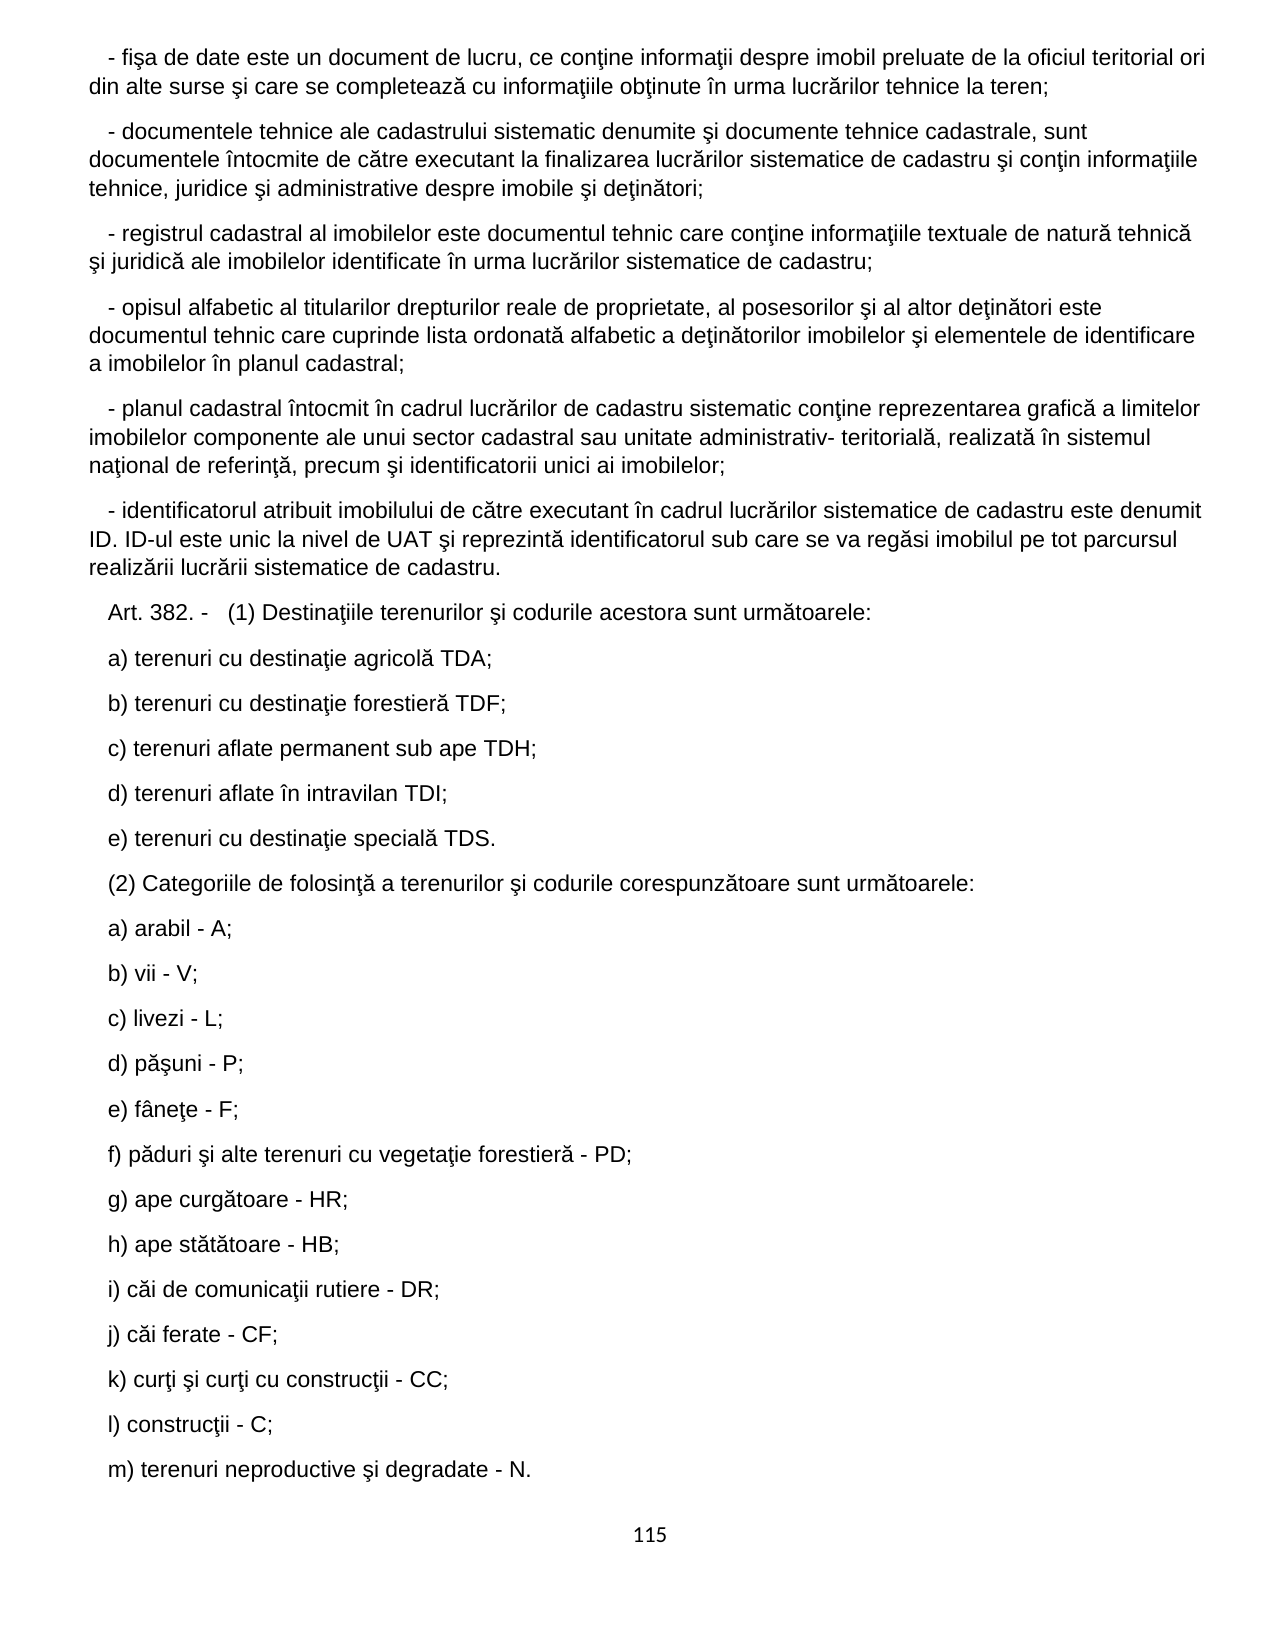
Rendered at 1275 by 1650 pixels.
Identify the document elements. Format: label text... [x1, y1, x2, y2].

text - identificatorul atribuit imobilului de către executant în cadrul lucrărilor sistematice de cadastru este denumit ID. ID-ul este unic la nivel de UAT şi reprezintă identificatorul sub care se va regăsi imobilul pe tot parcursul realizării lucrării sistematice de cadastru. [89, 497, 1211, 581]
text e) terenuri cu destinaţie specială TDS. [89, 825, 1211, 851]
text - documentele tehnice ale cadastrului sistematic denumite şi documente tehnice cadastrale, sunt documentele întocmite de către executant la finalizarea lucrărilor sistematice de cadastru şi conţin informaţiile tehnice, juridice şi administrative despre imobile şi deţinători; [89, 118, 1211, 201]
text k) curţi şi curţi cu construcţii - CC; [89, 1366, 1211, 1392]
text l) construcţii - C; [89, 1411, 1211, 1438]
text g) ape curgătoare - HR; [89, 1186, 1211, 1212]
text b) terenuri cu destinaţie forestieră TDF; [89, 689, 1211, 716]
text m) terenuri neproductive şi degradate - N. [89, 1456, 1211, 1483]
text Art. 382. - (1) Destinaţiile terenurilor şi codurile acestora sunt următoarele: [89, 599, 1211, 626]
text - registrul cadastral al imobilelor este documentul tehnic care conţine informaţiile textuale de natură tehnică şi juridică ale imobilelor identificate în urma lucrărilor sistematice de cadastru; [89, 220, 1211, 275]
text c) terenuri aflate permanent sub ape TDH; [89, 735, 1211, 761]
text d) terenuri aflate în intravilan TDI; [89, 780, 1211, 806]
text d) păşuni - P; [89, 1050, 1211, 1077]
text i) căi de comunicaţii rutiere - DR; [89, 1276, 1211, 1302]
text - fişa de date este un document de lucru, ce conţine informaţii despre imobil preluate de la oficiul teritorial ori din alte surse şi care se completează cu informaţiile obţinute în urma lucrărilor tehnice la teren; [89, 44, 1211, 99]
text b) vii - V; [89, 960, 1211, 987]
text - planul cadastral întocmit în cadrul lucrărilor de cadastru sistematic conţine reprezentarea grafică a limitelor imobilelor componente ale unui sector cadastral sau unitate administrativ- teritorială, realizată în sistemul naţional de referinţă, precum şi identificatorii unici ai imobilelor; [89, 395, 1211, 479]
text c) livezi - L; [89, 1005, 1211, 1032]
text e) fâneţe - F; [89, 1096, 1211, 1122]
text h) ape stătătoare - HB; [89, 1231, 1211, 1257]
text f) păduri şi alte terenuri cu vegetaţie forestieră - PD; [89, 1141, 1211, 1167]
text j) căi ferate - CF; [89, 1321, 1211, 1347]
text - opisul alfabetic al titularilor drepturilor reale de proprietate, al posesorilor şi al altor deţinători este documentul tehnic care cuprinde lista ordonată alfabetic a deţinătorilor imobilelor şi elementele de identificare a imobilelor în planul cadastral; [89, 293, 1211, 377]
text a) arabil - A; [89, 915, 1211, 941]
text (2) Categoriile de folosinţă a terenurilor şi codurile corespunzătoare sunt următoarele: [89, 870, 1211, 896]
text a) terenuri cu destinaţie agricolă TDA; [89, 644, 1211, 671]
